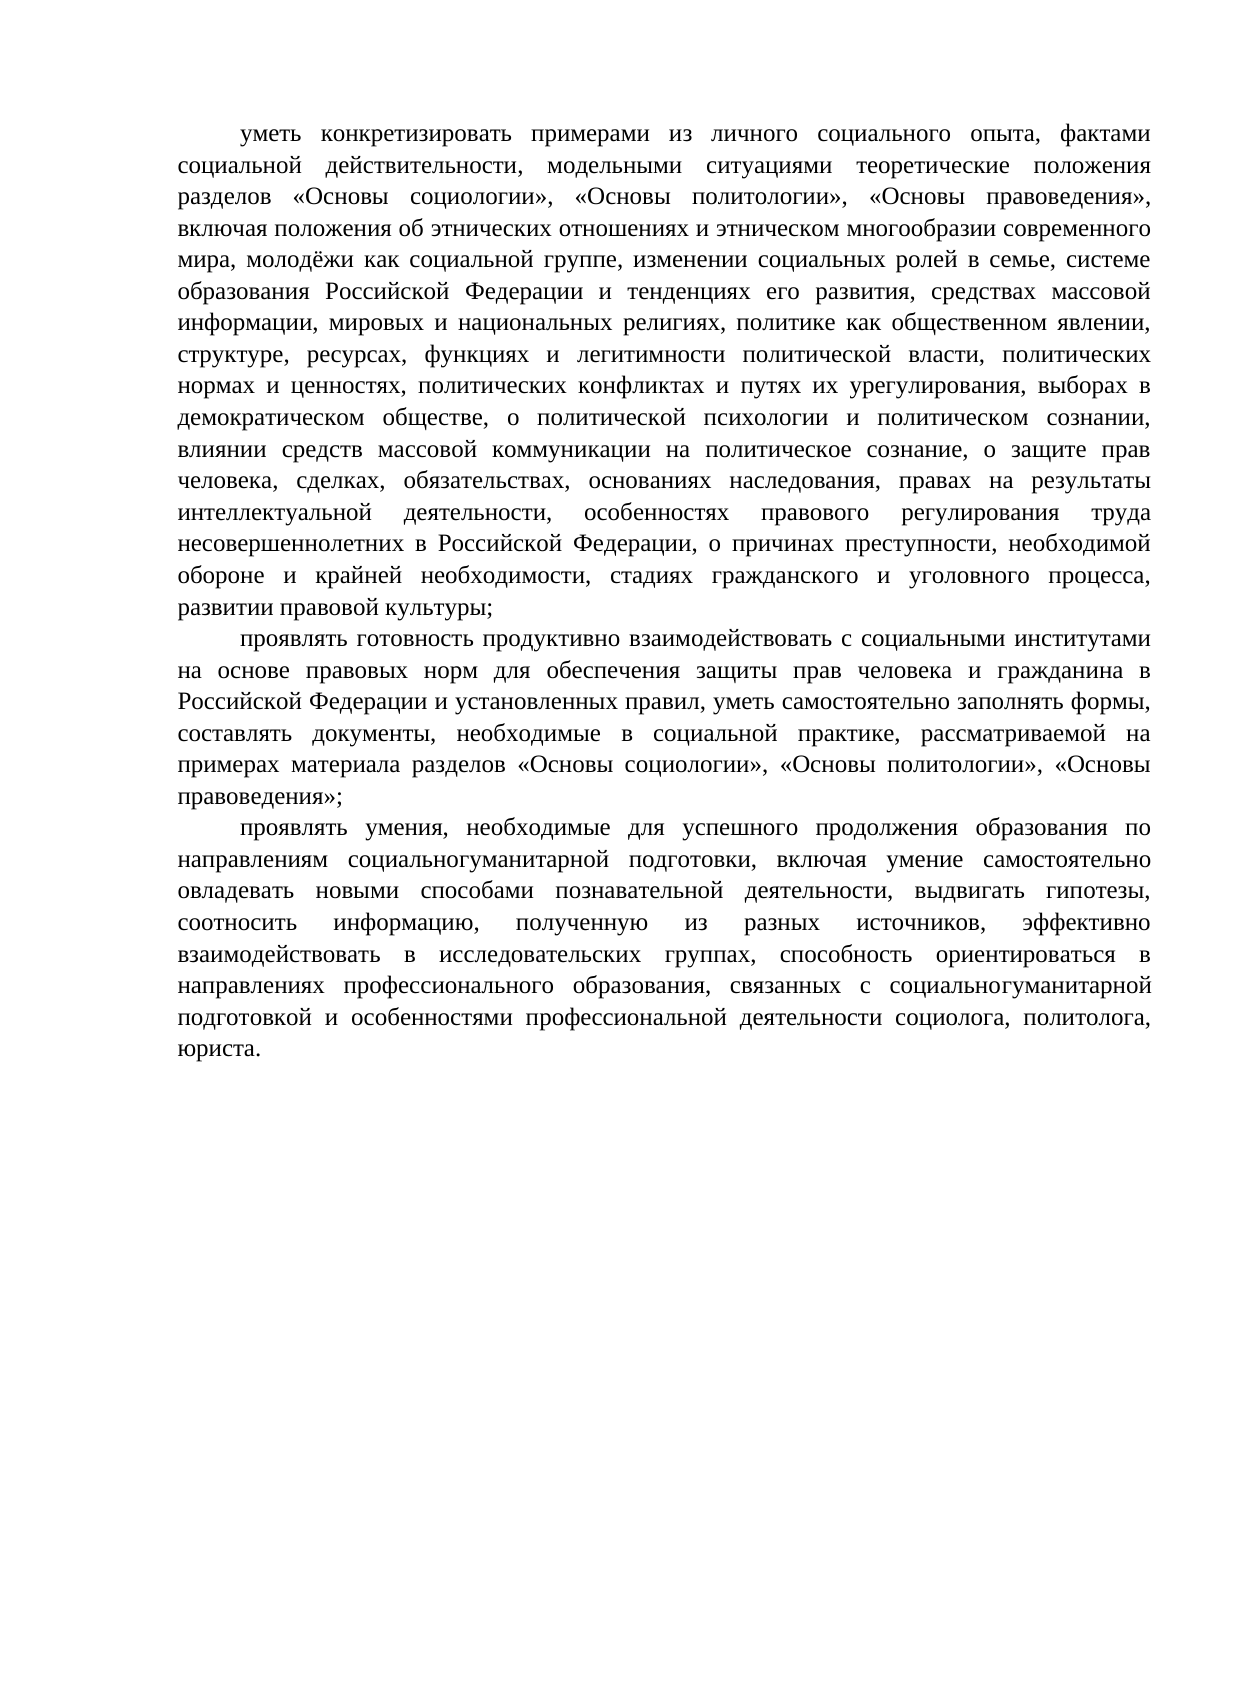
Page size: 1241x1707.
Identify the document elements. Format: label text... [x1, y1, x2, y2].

text уметь конкретизировать примерами из личного социального опыта, фактами социальной действительности, модельными ситуациями теоретические положения разделов «Основы социологии», «Основы политологии», «Основы правоведения», включая положения об этнических отношениях и этническом многообразии современного мира, молодёжи как социальной группе, изменении социальных ролей в семье, системе образования Российской Федерации и тенденциях его развития, средствах массовой информации, мировых и национальных религиях, политике как общественном явлении, структуре, ресурсах, функциях и легитимности политической власти, политических нормах и ценностях, политических конфликтах и путях их урегулирования, выборах в демократическом обществе, о политической психологии и политическом сознании, влиянии средств массовой коммуникации на политическое сознание, о защите прав человека, сделках, обязательствах, основаниях наследования, правах на результаты интеллектуальной деятельности, особенностях правового регулирования труда несовершеннолетних в Российской Федерации, о причинах преступности, необходимой обороне и крайней необходимости, стадиях гражданского и уголовного процесса, развитии правовой культуры; [177, 118, 1152, 620]
text проявлять готовность продуктивно взаимодействовать с социальными институтами на основе правовых норм для обеспечения защиты прав человека и гражданина в Российской Федерации и установленных правил, уметь самостоятельно заполнять формы, составлять документы, необходимые в социальной практике, рассматриваемой на примерах материала разделов «Основы социологии», «Основы политологии», «Основы правоведения»; [177, 623, 1152, 810]
text проявлять умения, необходимые для успешного продолжения образования по направлениям социально­гуманитарной подготовки, включая умение самостоятельно овладевать новыми способами познавательной деятельности, выдвигать гипотезы, соотносить информацию, полученную из разных источников, эффективно взаимодействовать в исследовательских группах, способность ориентироваться в направлениях профессионального образования, связанных с социально­гуманитарной подготовкой и особенностями профессиональной деятельности социолога, политолога, юриста. [177, 812, 1152, 1062]
